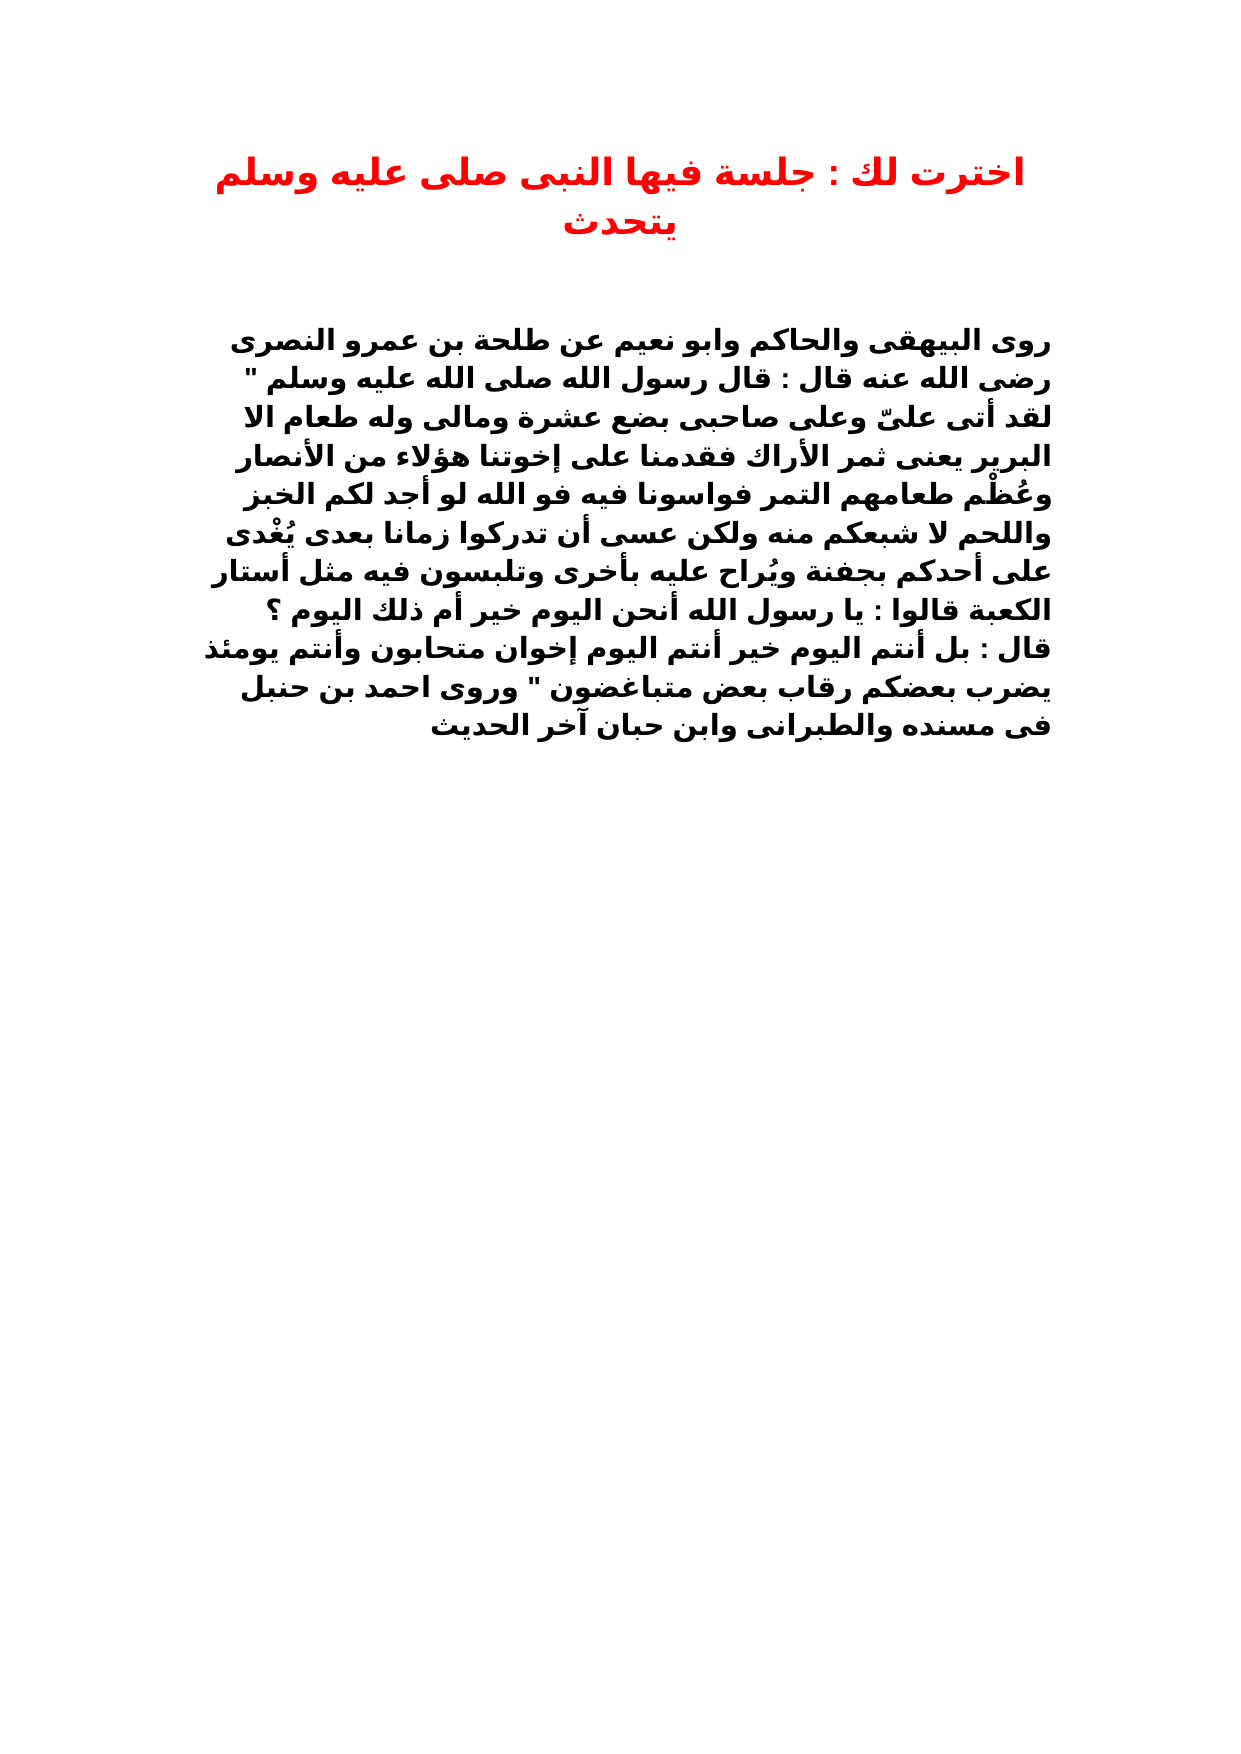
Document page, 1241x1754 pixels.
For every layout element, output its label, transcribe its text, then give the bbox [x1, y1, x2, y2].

text اخترت لك : جلسة فيها النبى صلى عليه وسلم يتحدث [187, 150, 1053, 243]
text روى البيهقى والحاكم وابو نعيم عن طلحة بن عمرو النصرى رضى الله عنه قال : قال رسول الله صلى الله عليه وسلم " لقد أتى علىّ وعلى صاحبى بضع عشرة ومالى وله طعام الا البرير يعنى ثمر الأراك فقدمنا على إخوتنا هؤلاء من الأنصار وعُظْم طعامهم التمر فواسونا فيه فو الله لو أجد لكم الخبز واللحم لا شبعكم منه ولكن عسى أن تدركوا زمانا بعدى يُغْدى على أحدكم بجفنة ويُراح عليه بأخرى وتلبسون فيه مثل أستار الكعبة قالوا : يا رسول الله أنحن اليوم خير أم ذلك اليوم ؟ قال : بل أنتم اليوم خير أنتم اليوم إخوان متحابون وأنتم يومئذ يضرب بعضكم رقاب بعض متباغضون " وروى احمد بن حنبل فى مسنده والطبرانى وابن حبان آخر الحديث [187, 323, 1053, 742]
